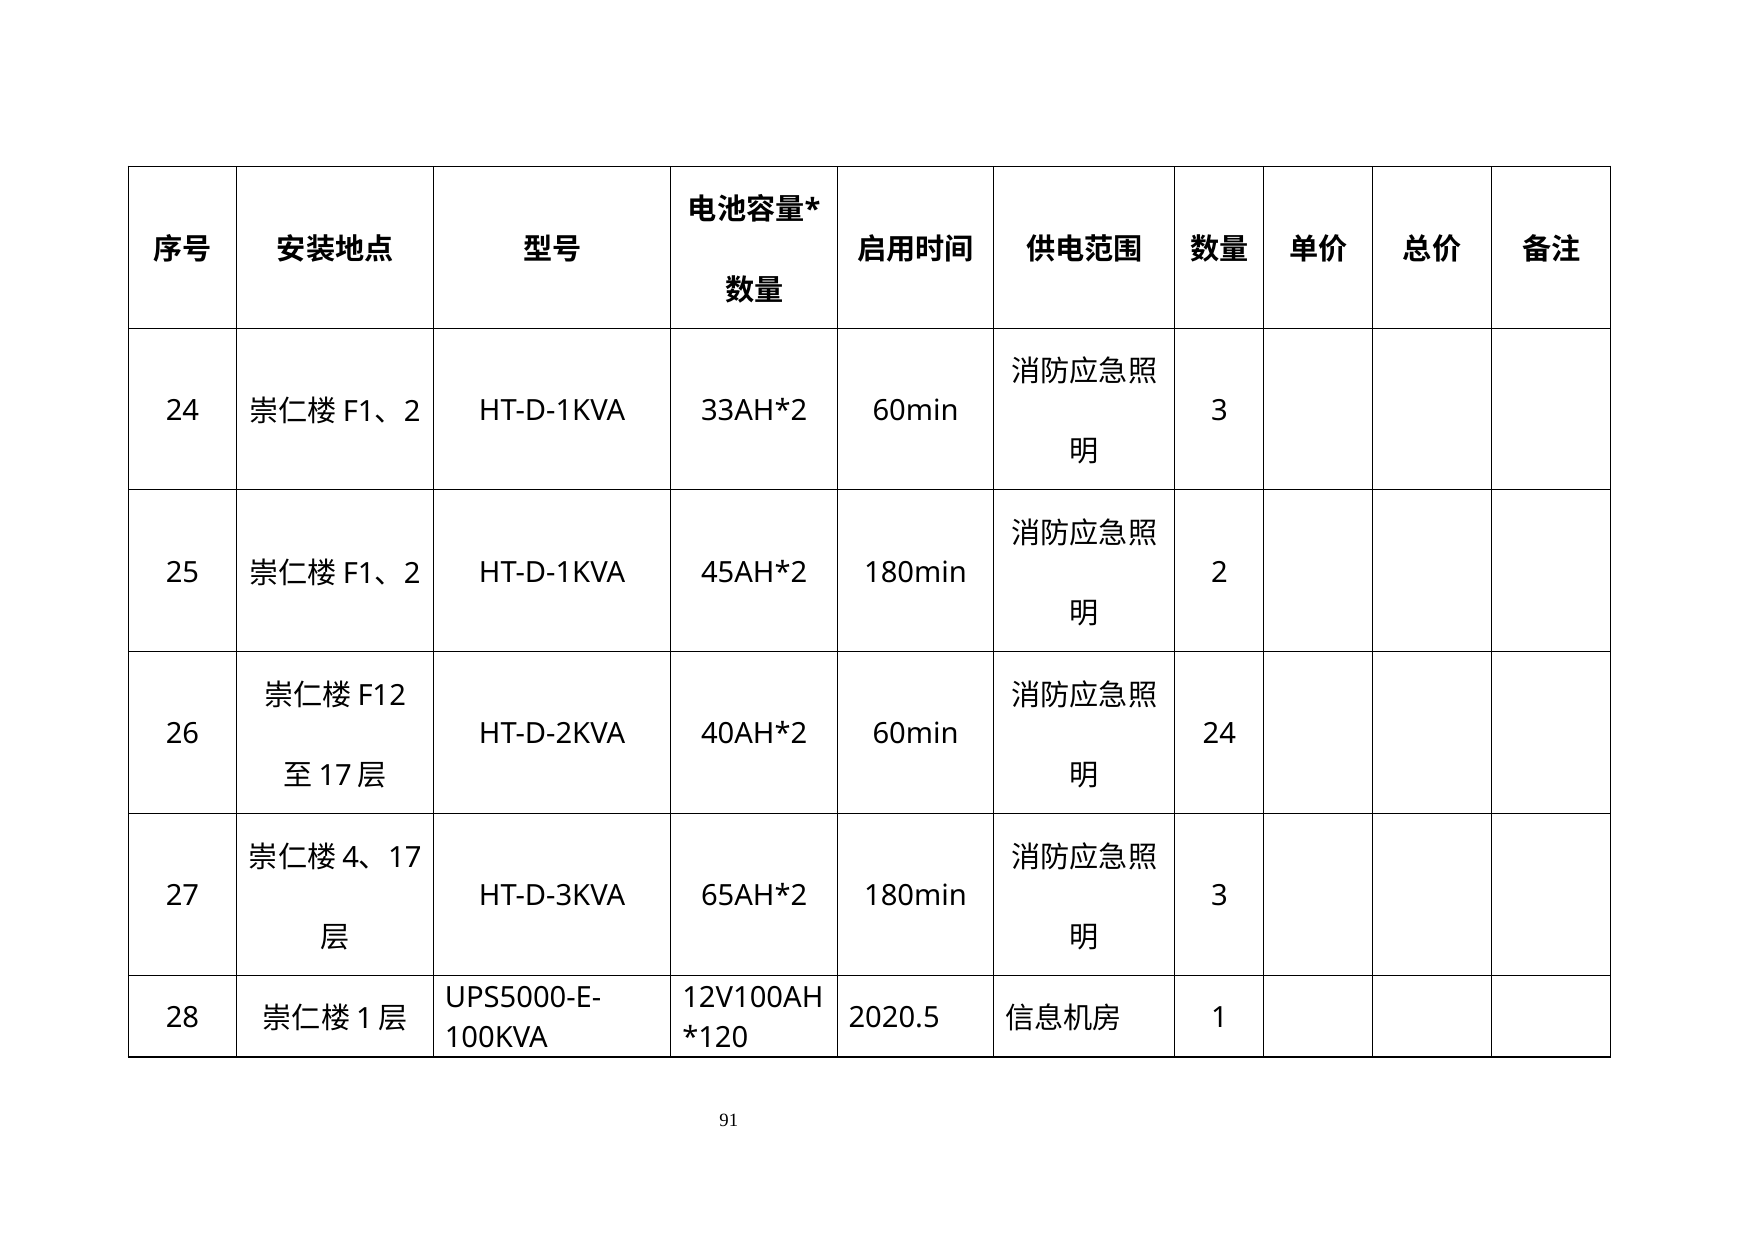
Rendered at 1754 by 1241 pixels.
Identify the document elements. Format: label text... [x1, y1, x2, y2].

table_header 备注 [1492, 167, 1610, 327]
table_cell 12V100AH*120 [671, 976, 837, 1056]
table_cell 180min [838, 814, 993, 975]
table_cell HT-D-1KVA [434, 490, 670, 651]
table_header 启用时间 [838, 167, 993, 327]
table_header 总价 [1373, 167, 1491, 327]
table_cell 3 [1175, 329, 1263, 489]
table_cell 60min [838, 329, 993, 489]
table_cell [1492, 976, 1610, 1056]
table_cell 33AH*2 [671, 329, 837, 489]
table_cell 65AH*2 [671, 814, 837, 975]
table_cell [1492, 652, 1610, 813]
table_cell 24 [129, 329, 236, 489]
table_cell 崇仁楼F1、2 [237, 329, 433, 489]
table_cell [1492, 329, 1610, 489]
table_header 数量 [1175, 167, 1263, 327]
table_cell [1373, 976, 1491, 1056]
table_cell 消防应急照明 [994, 814, 1174, 975]
table_cell 消防应急照明 [994, 490, 1174, 651]
table_cell 25 [129, 490, 236, 651]
table_cell [1373, 490, 1491, 651]
table_cell [1373, 329, 1491, 489]
table_cell [1264, 329, 1372, 489]
table_cell [1264, 976, 1372, 1056]
table_cell 45AH*2 [671, 490, 837, 651]
table_cell 180min [838, 490, 993, 651]
table_cell 1 [1175, 976, 1263, 1056]
table_cell 60min [838, 652, 993, 813]
table_cell 28 [129, 976, 236, 1056]
table_cell 消防应急照明 [994, 329, 1174, 489]
table_cell HT-D-1KVA [434, 329, 670, 489]
table_cell UPS5000-E-100KVA [434, 976, 670, 1056]
table_cell 2020.5 [838, 976, 993, 1056]
table_cell 消防应急照明 [994, 652, 1174, 813]
table_cell [1492, 490, 1610, 651]
table_header 型号 [434, 167, 670, 327]
table_cell [1264, 490, 1372, 651]
table_cell 信息机房 [994, 976, 1174, 1056]
table_cell 2 [1175, 490, 1263, 651]
table_cell 3 [1175, 814, 1263, 975]
table_header 序号 [129, 167, 236, 327]
table_cell 24 [1175, 652, 1263, 813]
table_cell [1492, 814, 1610, 975]
table_header 安装地点 [237, 167, 433, 327]
table_header 单价 [1264, 167, 1372, 327]
table_cell 崇仁楼F12至17层 [237, 652, 433, 813]
table_cell [1373, 652, 1491, 813]
table_cell 26 [129, 652, 236, 813]
table_cell 崇仁楼4、17层 [237, 814, 433, 975]
table_header 电池容量*数量 [671, 167, 837, 327]
table_cell 崇仁楼F1、2 [237, 490, 433, 651]
table_cell [1264, 652, 1372, 813]
table_cell HT-D-2KVA [434, 652, 670, 813]
table_cell 崇仁楼1层 [237, 976, 433, 1056]
table_cell 40AH*2 [671, 652, 837, 813]
table_cell [1264, 814, 1372, 975]
table_header 供电范围 [994, 167, 1174, 327]
table_cell 27 [129, 814, 236, 975]
table_cell [1373, 814, 1491, 975]
table_cell HT-D-3KVA [434, 814, 670, 975]
